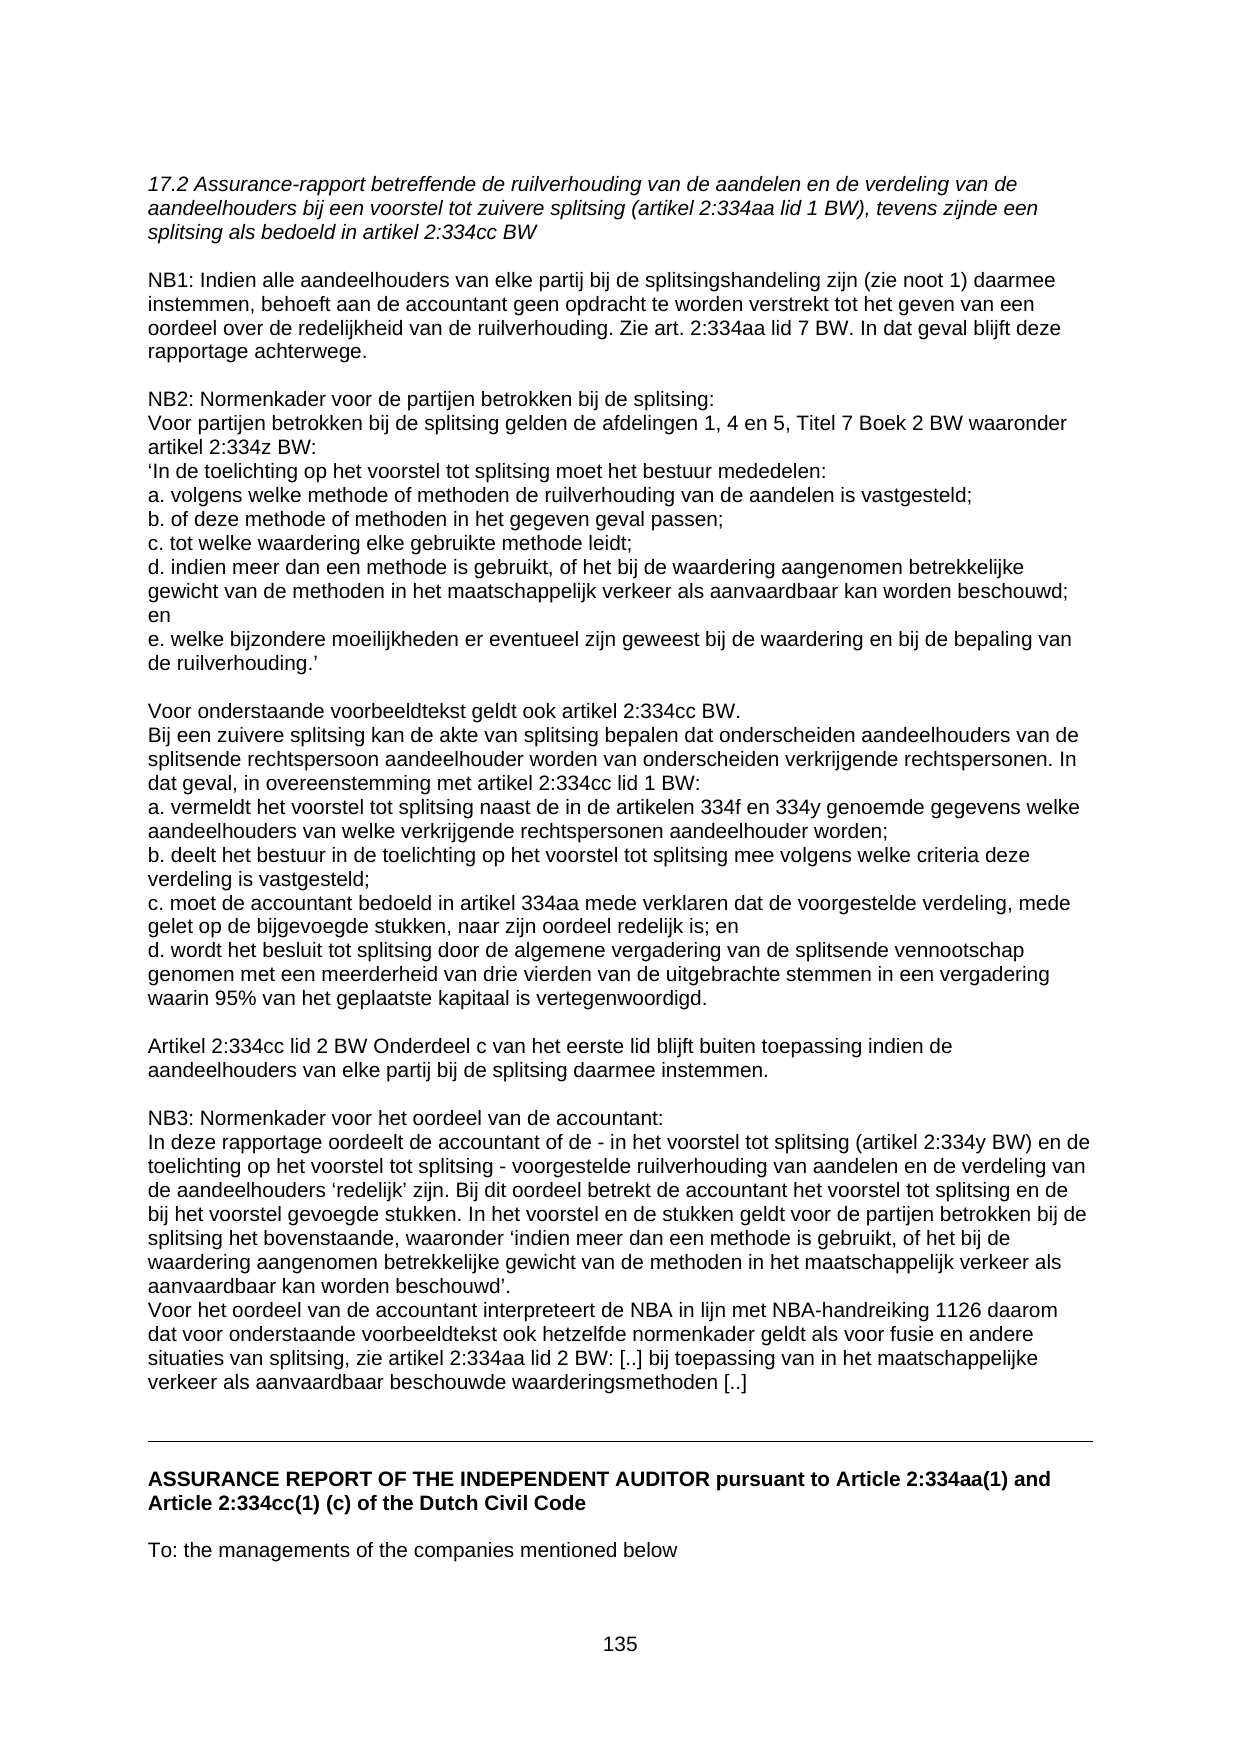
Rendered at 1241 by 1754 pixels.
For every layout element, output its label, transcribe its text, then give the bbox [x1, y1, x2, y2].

text NB3: Normenkader voor het oordeel van de accountant: [148, 1106, 1093, 1130]
text Artikel 2:334cc lid 2 BW Onderdeel c van het eerste lid blijft buiten toepassing indien de aandeelhouders van elke partij bij de splitsing daarmee instemmen. [148, 1034, 1093, 1082]
text b. deelt het bestuur in de toelichting op het voorstel tot splitsing mee volgens welke criteria deze verdeling is vastgesteld; [148, 842, 1093, 890]
text b. of deze methode of methoden in het gegeven geval passen; [148, 507, 1093, 531]
text e. welke bijzondere moeilijkheden er eventueel zijn geweest bij de waardering en bij de bepaling van de ruilverhouding.’ [148, 627, 1093, 675]
text Bij een zuivere splitsing kan de akte van splitsing bepalen dat onderscheiden aandeelhouders van de splitsende rechtspersoon aandeelhouder worden van onderscheiden verkrijgende rechtspersonen. In dat geval, in overeenstemming met artikel 2:334cc lid 1 BW: [148, 723, 1093, 794]
text c. moet de accountant bedoeld in artikel 334aa mede verklaren dat de voorgestelde verdeling, mede gelet op de bijgevoegde stukken, naar zijn oordeel redelijk is; en [148, 890, 1093, 938]
text To: the managements of the companies mentioned below [148, 1538, 1093, 1562]
text NB2: Normenkader voor de partijen betrokken bij de splitsing: [148, 387, 1093, 411]
text d. wordt het besluit tot splitsing door de algemene vergadering van de splitsende vennootschap genomen met een meerderheid van drie vierden van de uitgebrachte stemmen in een vergadering waarin 95% van het geplaatste kapitaal is vertegenwoordigd. [148, 938, 1093, 1010]
text NB1: Indien alle aandeelhouders van elke partij bij de splitsingshandeling zijn (zie noot 1) daarmee instemmen, behoeft aan de accountant geen opdracht te worden verstrekt tot het geven van een oordeel over de redelijkheid van de ruilverhouding. Zie art. 2:334aa lid 7 BW. In dat geval blijft deze rapportage achterwege. [148, 267, 1093, 363]
text Voor het oordeel van de accountant interpreteert de NBA in lijn met NBA-handreiking 1126 daarom dat voor onderstaande voorbeeldtekst ook hetzelfde normenkader geldt als voor fusie en andere situaties van splitsing, zie artikel 2:334aa lid 2 BW: [..] bij toepassing van in het maatschappelijke verkeer als aanvaardbaar beschouwde waarderingsmethoden [..] [148, 1298, 1093, 1393]
text a. vermeldt het voorstel tot splitsing naast de in de artikelen 334f en 334y genoemde gegevens welke aandeelhouders van welke verkrijgende rechtspersonen aandeelhouder worden; [148, 794, 1093, 842]
text Voor onderstaande voorbeeldtekst geldt ook artikel 2:334cc BW. [148, 699, 1093, 723]
text ASSURANCE REPORT OF THE INDEPENDENT AUDITOR pursuant to Article 2:334aa(1) and Article 2:334cc(1) (c) of the Dutch Civil Code [148, 1466, 1093, 1514]
text c. tot welke waardering elke gebruikte methode leidt; [148, 531, 1093, 555]
text ‘In de toelichting op het voorstel tot splitsing moet het bestuur mededelen: [148, 459, 1093, 483]
text a. volgens welke methode of methoden de ruilverhouding van de aandelen is vastgesteld; [148, 483, 1093, 507]
subtitle 17.2 Assurance-rapport betreffende de ruilverhouding van de aandelen en de verdeling van de aandeelhouders bij een voorstel tot zuivere splitsing (artikel 2:334aa lid 1 BW), tevens zijnde een splitsing als bedoeld in artikel 2:334cc BW [148, 172, 1093, 243]
text Voor partijen betrokken bij de splitsing gelden de afdelingen 1, 4 en 5, Titel 7 Boek 2 BW waaronder artikel 2:334z BW: [148, 411, 1093, 459]
text In deze rapportage oordeelt de accountant of de - in het voorstel tot splitsing (artikel 2:334y BW) en de toelichting op het voorstel tot splitsing - voorgestelde ruilverhouding van aandelen en de verdeling van de aandeelhouders ‘redelijk’ zijn. Bij dit oordeel betrekt de accountant het voorstel tot splitsing en de bij het voorstel gevoegde stukken. In het voorstel en de stukken geldt voor de partijen betrokken bij de splitsing het bovenstaande, waaronder ‘indien meer dan een methode is gebruikt, of het bij de waardering aangenomen betrekkelijke gewicht van de methoden in het maatschappelijk verkeer als aanvaardbaar kan worden beschouwd’. [148, 1130, 1093, 1298]
text d. indien meer dan een methode is gebruikt, of het bij de waardering aangenomen betrekkelijke gewicht van de methoden in het maatschappelijk verkeer als aanvaardbaar kan worden beschouwd; en [148, 555, 1093, 627]
